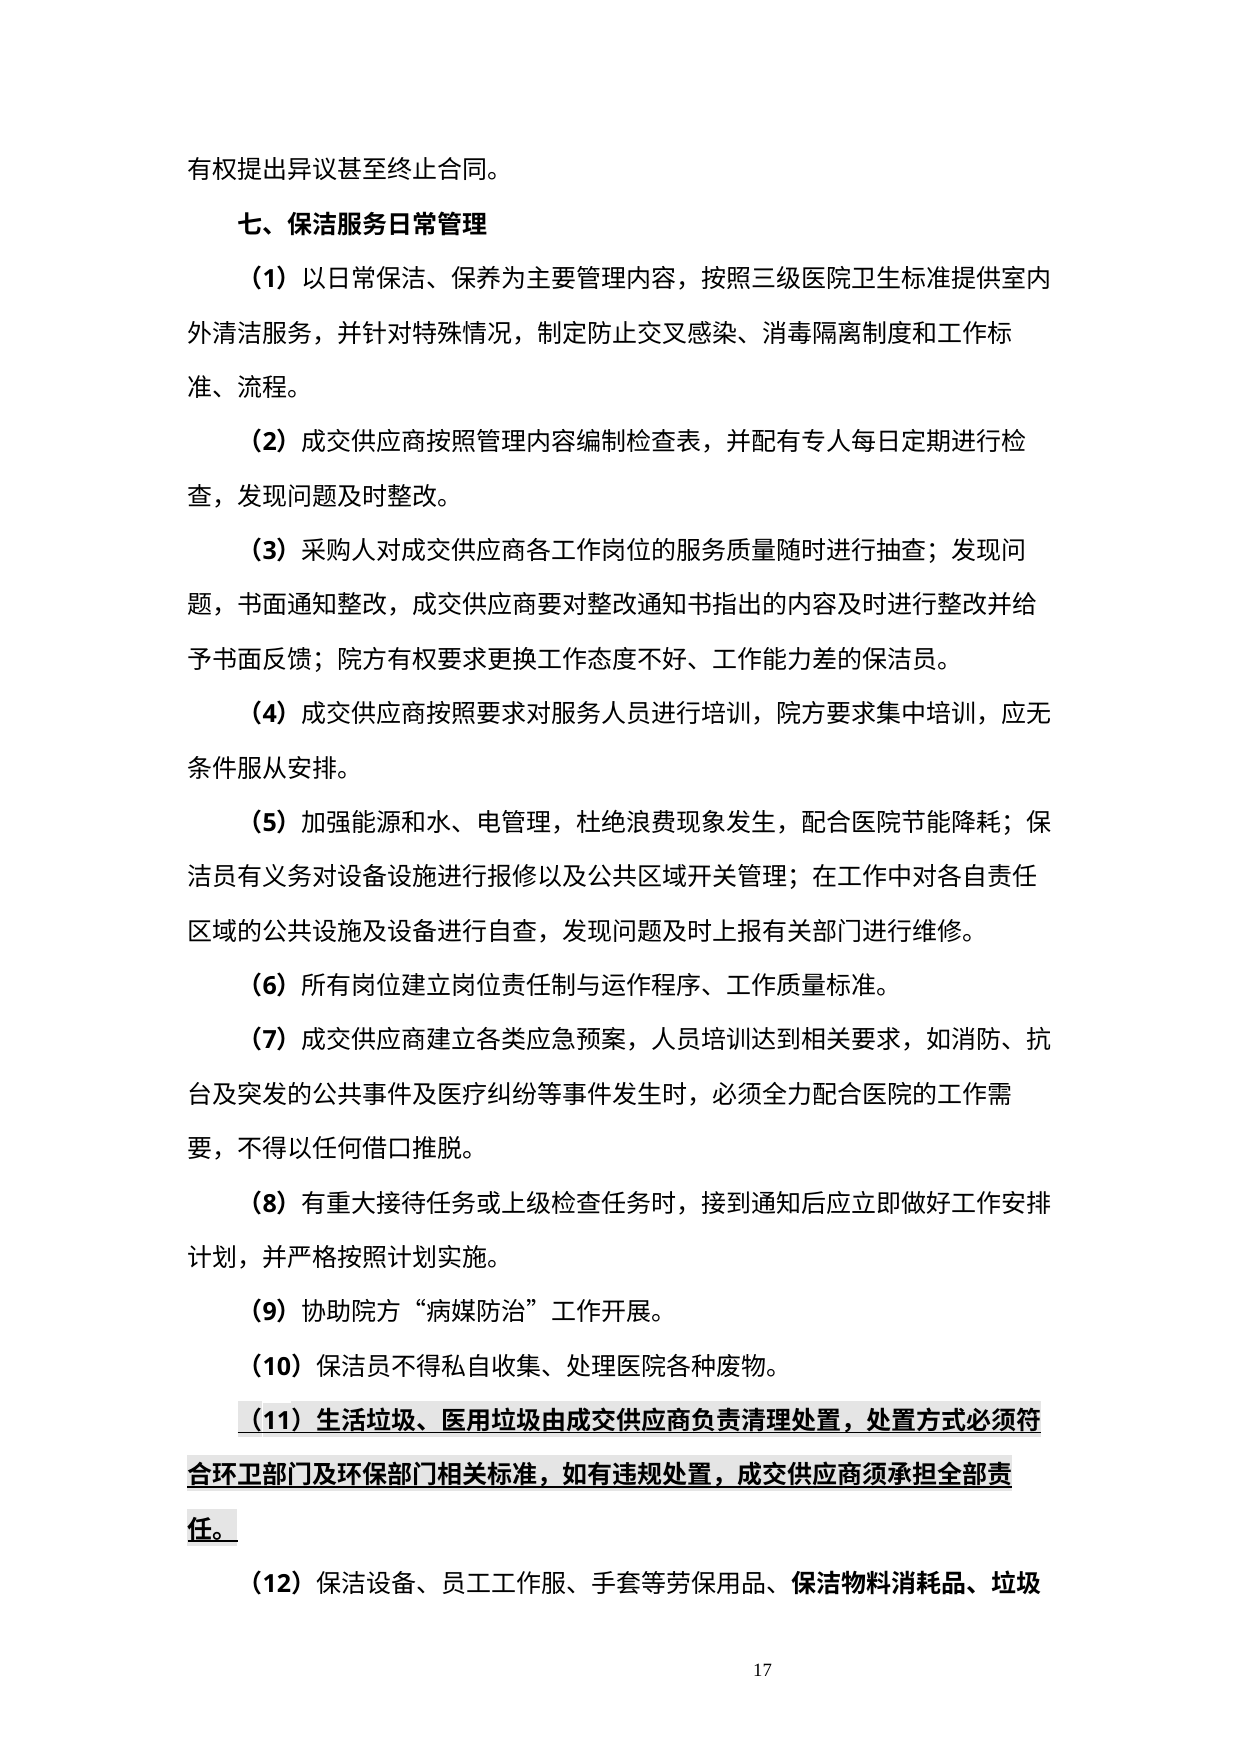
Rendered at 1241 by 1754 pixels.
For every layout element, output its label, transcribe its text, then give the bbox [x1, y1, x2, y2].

text （6）所有岗位建立岗位责任制与运作程序、工作质量标准。 [187, 966, 1053, 1002]
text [187, 1564, 1053, 1600]
text （3）采购人对成交供应商各工作岗位的服务质量随时进行抽查；发现问题，书面通知整改，成交供应商要对整改通知书指出的内容及时进行整改并给予书面反馈；院方有权要求更换工作态度不好、工作能力差的保洁员。 [187, 531, 1053, 676]
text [187, 150, 1053, 186]
text （8）有重大接待任务或上级检查任务时，接到通知后应立即做好工作安排计划，并严格按照计划实施。 [187, 1183, 1053, 1274]
text 七、保洁服务日常管理 [187, 204, 1053, 241]
text （10）保洁员不得私自收集、处理医院各种废物。 [187, 1346, 1053, 1382]
text （11）生活垃圾、医用垃圾由成交供应商负责清理处置，处置方式必须符合环卫部门及环保部门相关标准，如有违规处置，成交供应商须承担全部责任。 [187, 1401, 1053, 1546]
text （7）成交供应商建立各类应急预案，人员培训达到相关要求，如消防、抗台及突发的公共事件及医疗纠纷等事件发生时，必须全力配合医院的工作需要，不得以任何借口推脱。 [187, 1020, 1053, 1165]
text （4）成交供应商按照要求对服务人员进行培训，院方要求集中培训，应无条件服从安排。 [187, 694, 1053, 784]
text （5）加强能源和水、电管理，杜绝浪费现象发生，配合医院节能降耗；保洁员有义务对设备设施进行报修以及公共区域开关管理；在工作中对各自责任区域的公共设施及设备进行自查，发现问题及时上报有关部门进行维修。 [187, 802, 1053, 947]
text （1）以日常保洁、保养为主要管理内容，按照三级医院卫生标准提供室内外清洁服务，并针对特殊情况，制定防止交叉感染、消毒隔离制度和工作标准、流程。 [187, 259, 1053, 404]
text （9）协助院方“病媒防治”工作开展。 [187, 1292, 1053, 1328]
text （2）成交供应商按照管理内容编制检查表，并配有专人每日定期进行检查，发现问题及时整改。 [187, 422, 1053, 512]
